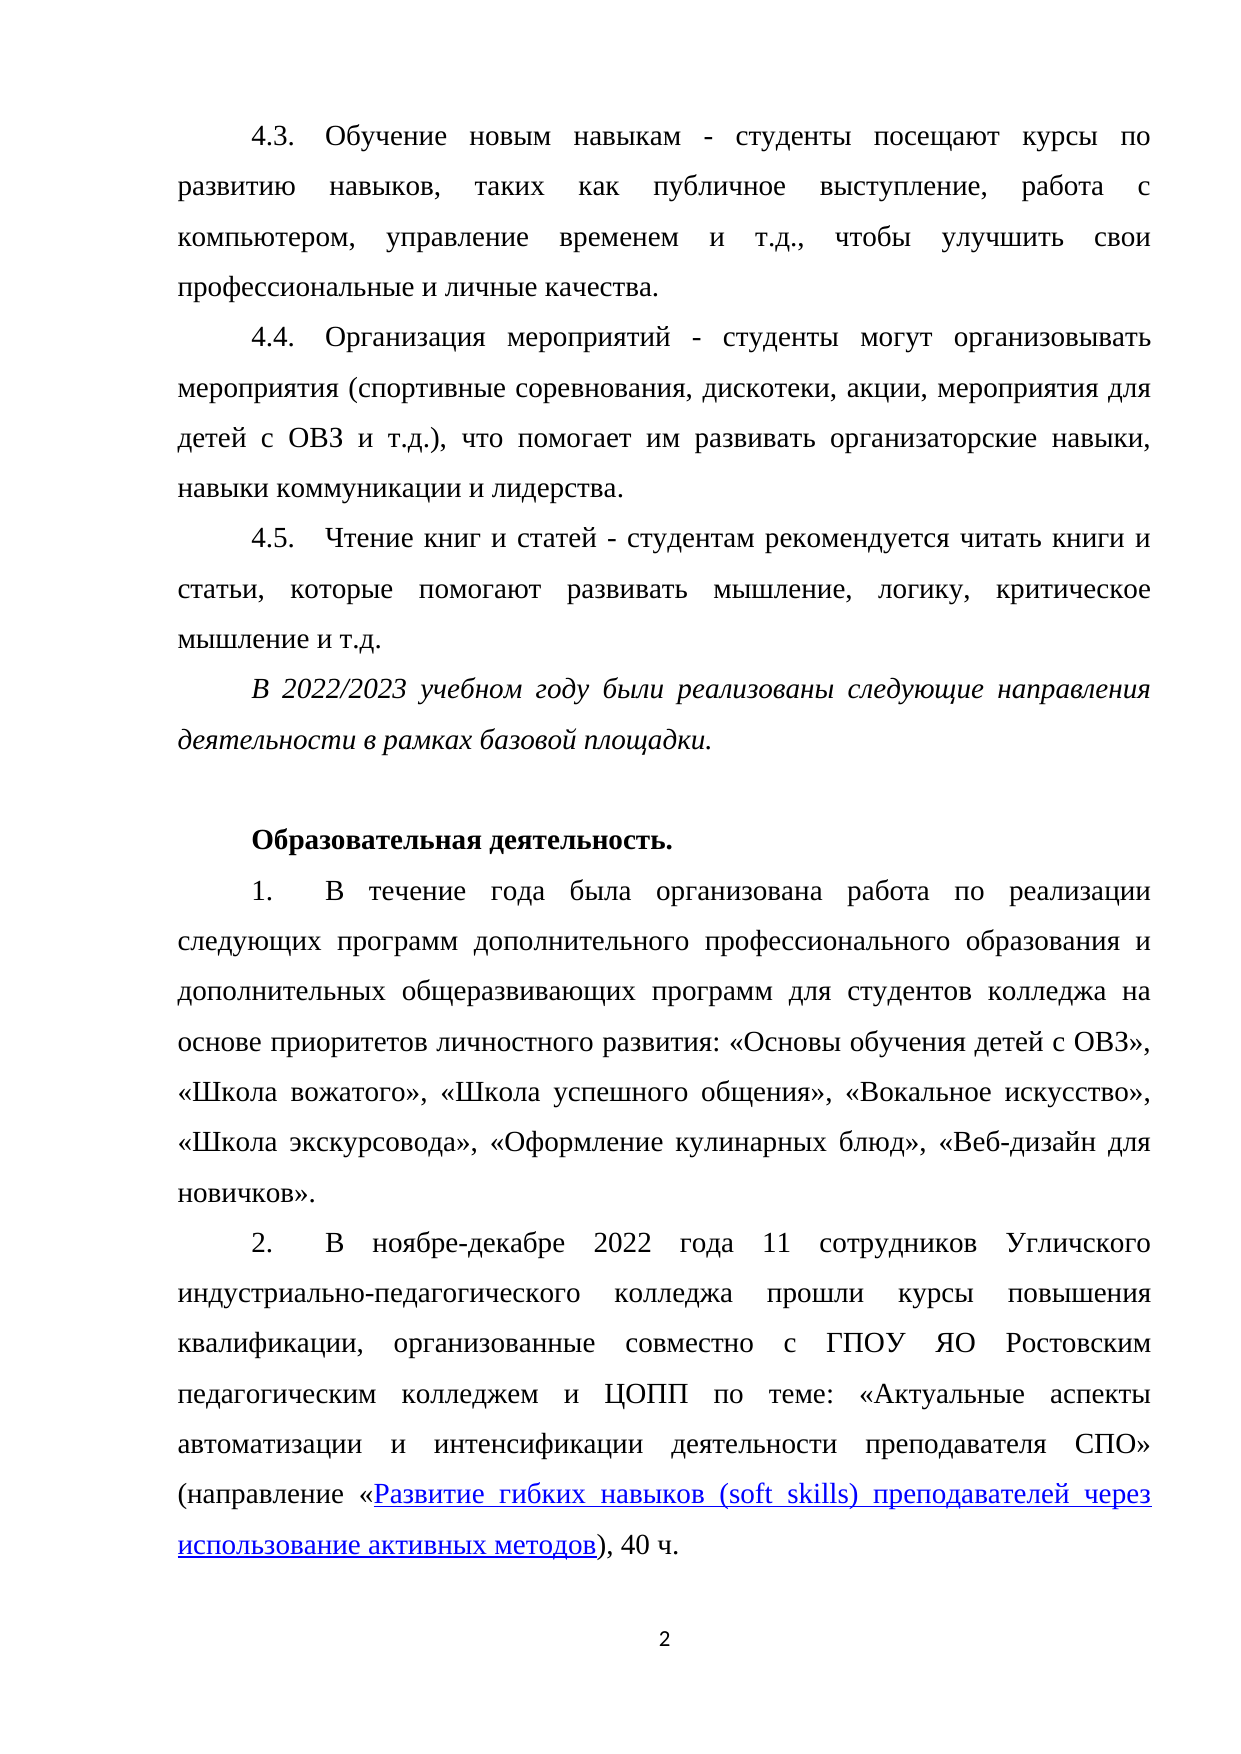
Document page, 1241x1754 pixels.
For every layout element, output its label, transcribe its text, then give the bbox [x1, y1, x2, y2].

list Образовательная деятельность. [177, 822, 1152, 856]
list Организация мероприятий - студенты могут организовывать мероприятия (спортивные соревнования, дискотеки, акции, мероприятия для детей с ОВЗ и т.д.), что помогает им развивать организаторские навыки, навыки коммуникации и лидерства. [177, 319, 1152, 504]
list Обучение новым навыкам - студенты посещают курсы по развитию навыков, таких как публичное выступление, работа с компьютером, управление временем и т.д., чтобы улучшить свои профессиональные и личные качества. [177, 118, 1152, 303]
list В 2022/2023 учебном году были реализованы следующие направления деятельности в рамках базовой площадки. [177, 672, 1152, 755]
list В течение года была организована работа по реализации следующих программ дополнительного профессионального образования и дополнительных общеразвивающих программ для студентов колледжа на основе приоритетов личностного развития: «Основы обучения детей с ОВЗ», «Школа вожатого», «Школа успешного общения», «Вокальное искусство», «Школа экскурсовода», «Оформление кулинарных блюд», «Веб-дизайн для новичков». [177, 873, 1152, 1208]
list В ноябре-декабре 2022 года 11 сотрудников Угличского индустриально-педагогического колледжа прошли курсы повышения квалификации, организованные совместно с ГПОУ ЯО Ростовским педагогическим колледжем и ЦОПП по теме: «Актуальные аспекты автоматизации и интенсификации деятельности преподавателя СПО» (направление «Развитие гибких навыков (soft skills) преподавателей через использование активных методов), 40 ч. [177, 1225, 1152, 1560]
list Чтение книг и статей - студентам рекомендуется читать книги и статьи, которые помогают развивать мышление, логику, критическое мышление и т.д. [177, 521, 1152, 655]
